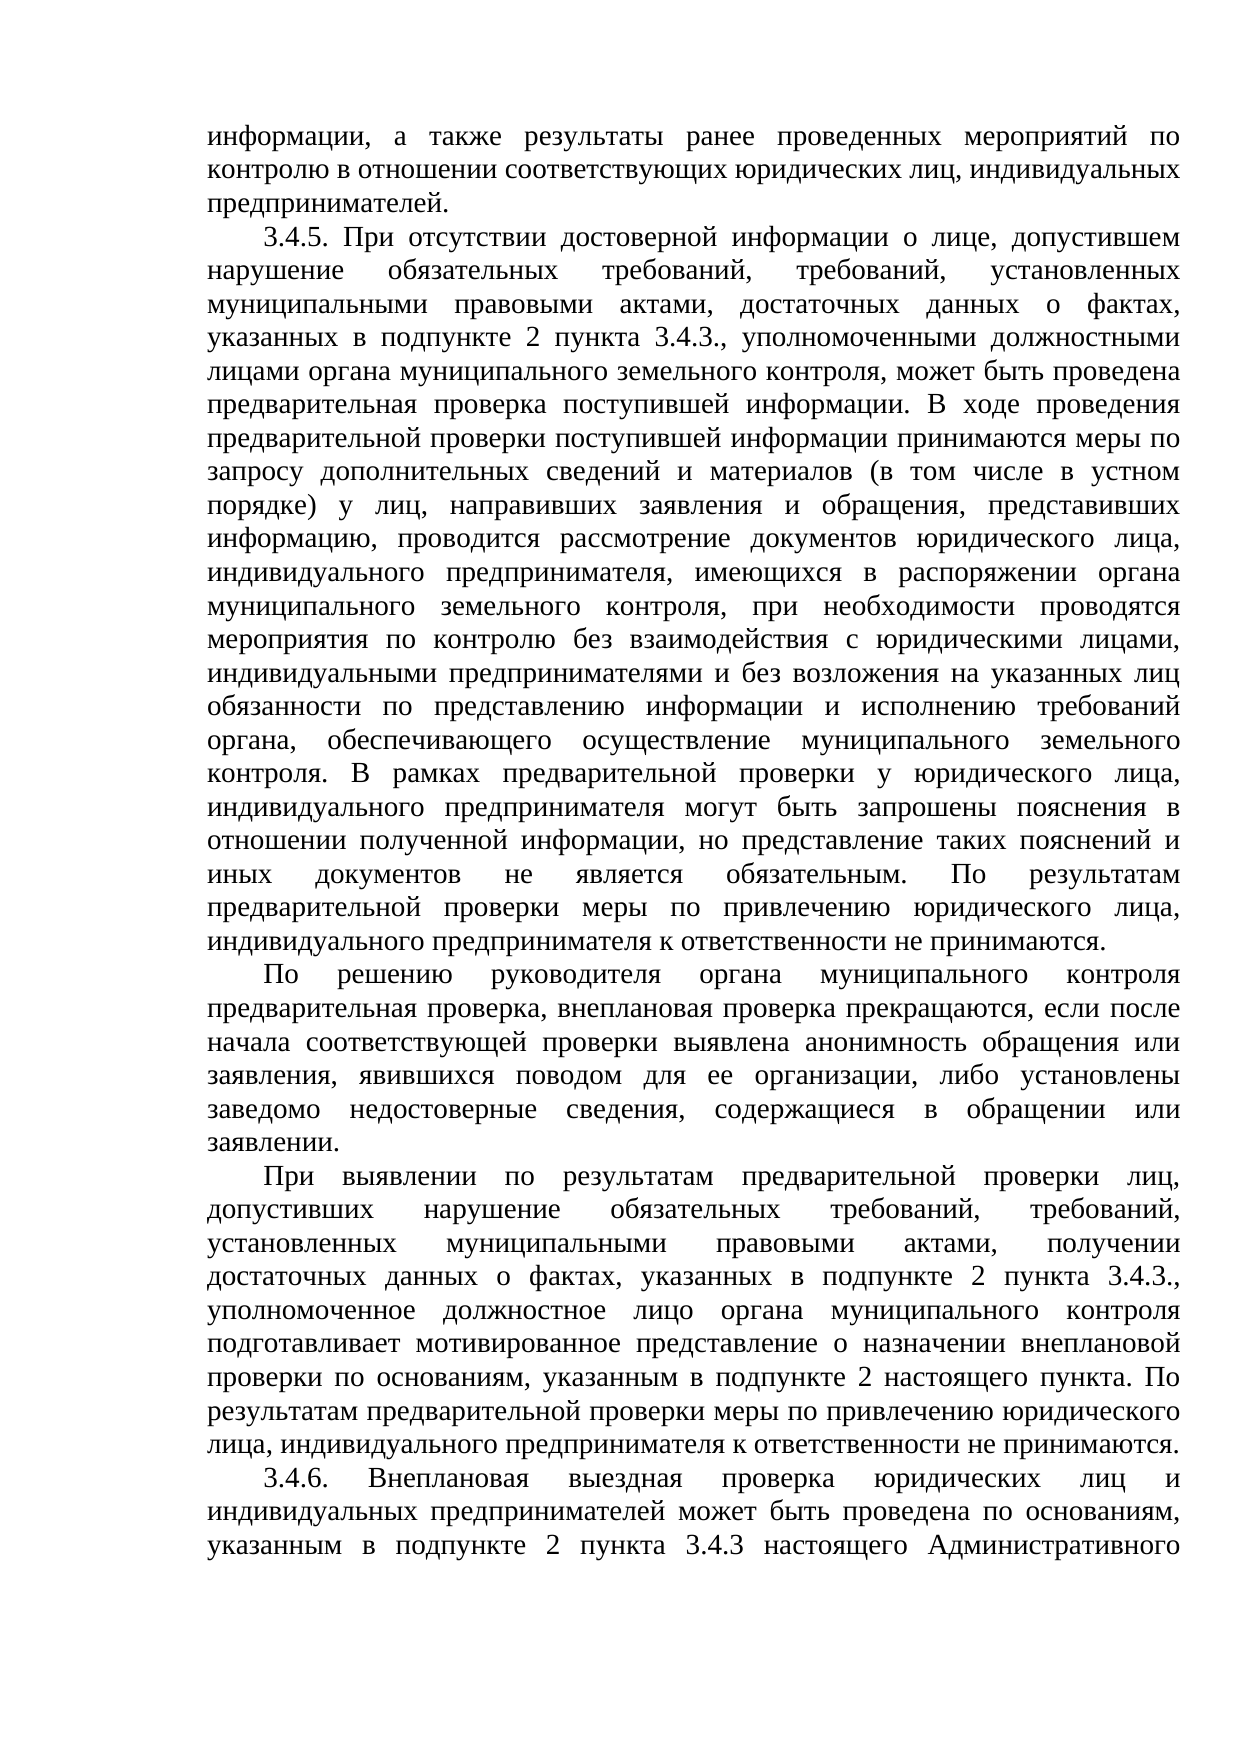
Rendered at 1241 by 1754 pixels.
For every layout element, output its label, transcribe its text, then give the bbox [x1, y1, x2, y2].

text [207, 118, 1181, 219]
text 3.4.5. При отсутствии достоверной информации о лице, допустившем нарушение обязательных требований, требований, установленных муниципальными правовыми актами, достаточных данных о фактах, указанных в подпункте 2 пункта 3.4.3., уполномоченными должностными лицами органа муниципального земельного контроля, может быть проведена предварительная проверка поступившей информации. В ходе проведения предварительной проверки поступившей информации принимаются меры по запросу дополнительных сведений и материалов (в том числе в устном порядке) у лиц, направивших заявления и обращения, представивших информацию, проводится рассмотрение документов юридического лица, индивидуального предпринимателя, имеющихся в распоряжении органа муниципального земельного контроля, при необходимости проводятся мероприятия по контролю без взаимодействия с юридическими лицами, индивидуальными предпринимателями и без возложения на указанных лиц обязанности по представлению информации и исполнению требований органа, обеспечивающего осуществление муниципального земельного контроля. В рамках предварительной проверки у юридического лица, индивидуального предпринимателя могут быть запрошены пояснения в отношении полученной информации, но представление таких пояснений и иных документов не является обязательным. По результатам предварительной проверки меры по привлечению юридического лица, индивидуального предпринимателя к ответственности не принимаются. [207, 219, 1181, 957]
text При выявлении по результатам предварительной проверки лиц, допустивших нарушение обязательных требований, требований, установленных муниципальными правовыми актами, получении достаточных данных о фактах, указанных в подпункте 2 пункта 3.4.3., уполномоченное должностное лицо органа муниципального контроля подготавливает мотивированное представление о назначении внеплановой проверки по основаниям, указанным в подпункте 2 настоящего пункта. По результатам предварительной проверки меры по привлечению юридического лица, индивидуального предпринимателя к ответственности не принимаются. [207, 1158, 1181, 1460]
text По решению руководителя органа муниципального контроля предварительная проверка, внеплановая проверка прекращаются, если после начала соответствующей проверки выявлена анонимность обращения или заявления, явившихся поводом для ее организации, либо установлены заведомо недостоверные сведения, содержащиеся в обращении или заявлении. [207, 957, 1181, 1158]
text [207, 1460, 1181, 1560]
